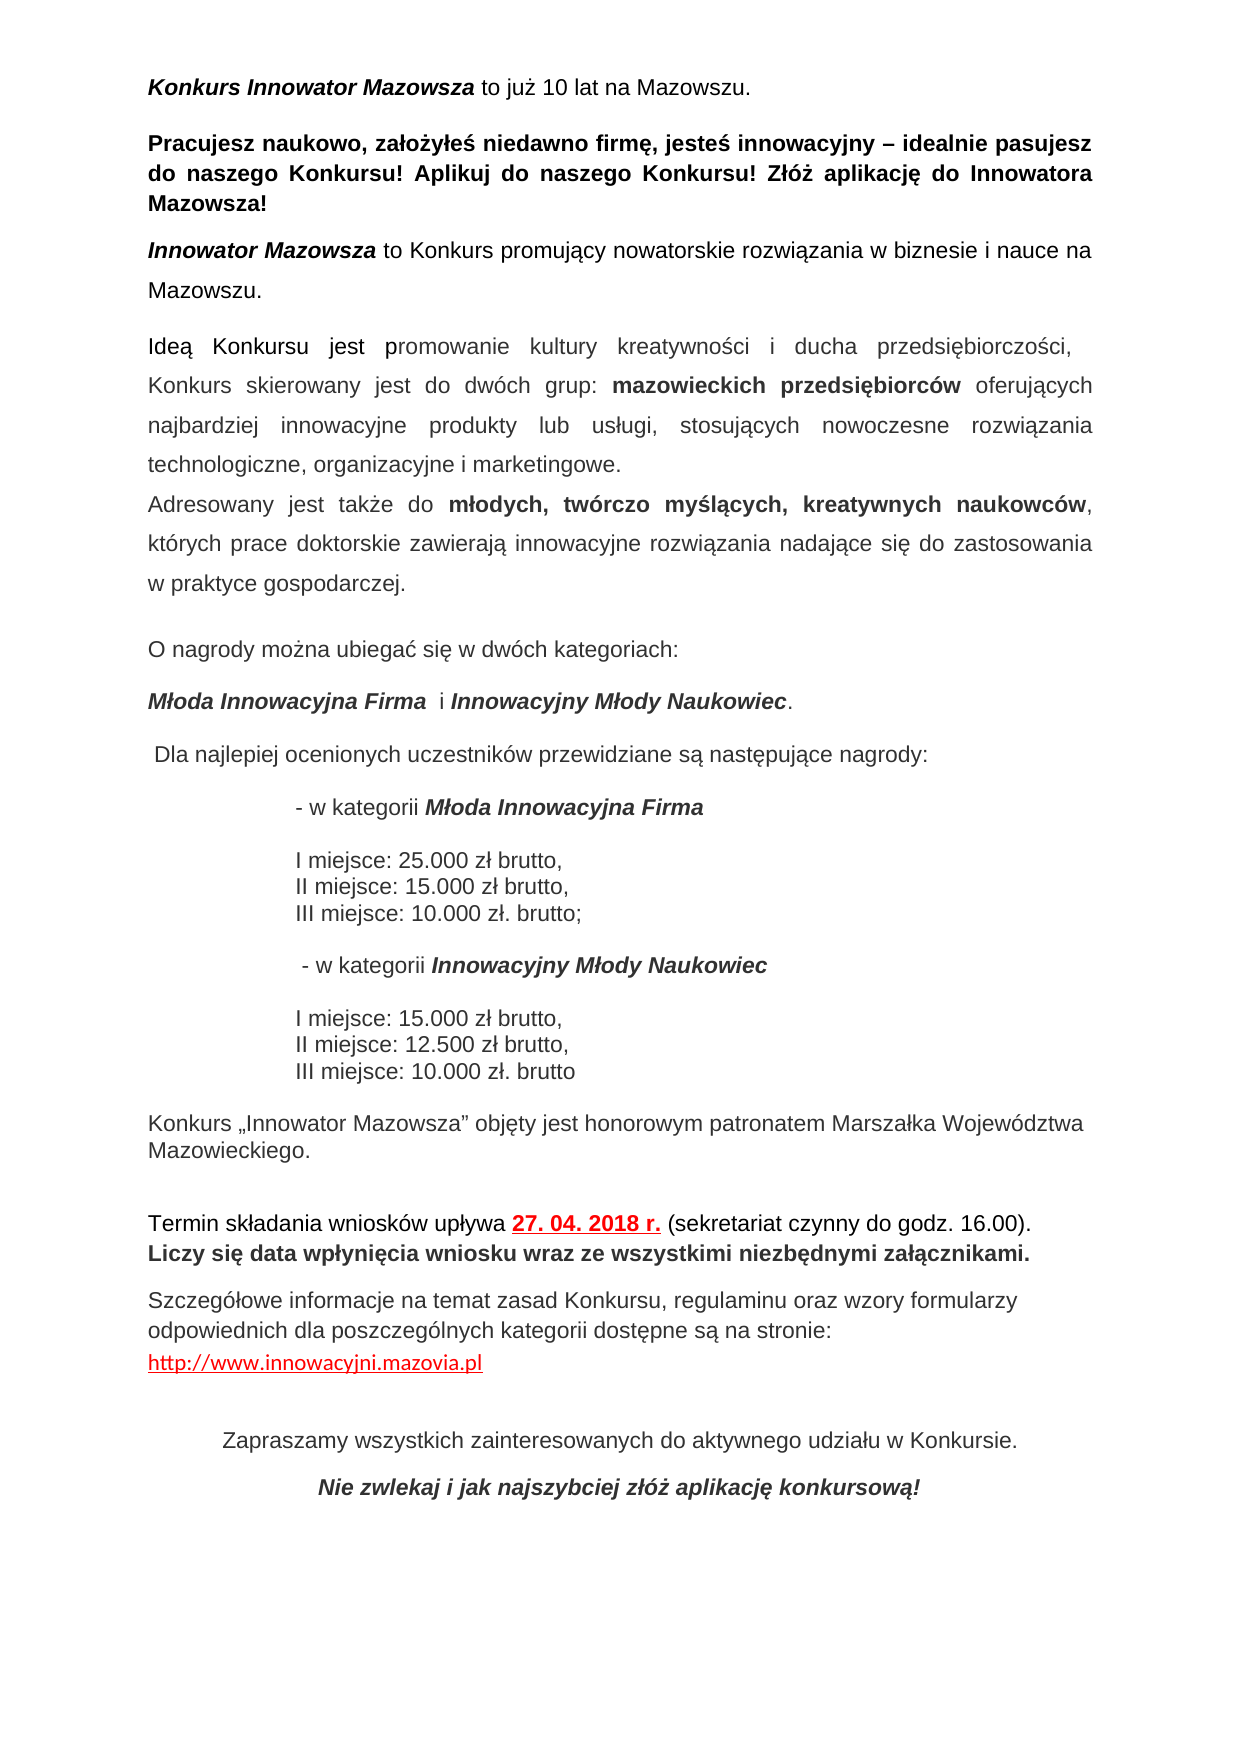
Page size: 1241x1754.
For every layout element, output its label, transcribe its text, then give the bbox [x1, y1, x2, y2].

text Szczegółowe informacje na temat zasad Konkursu, regulaminu oraz wzory formularzy odpowiednich dla poszczególnych kategorii dostępne są na stronie: http://www.innowacyjni.mazovia.pl [148, 1287, 1093, 1376]
text I miejsce: 15.000 zł brutto, [295, 1005, 1093, 1031]
text Innowator Mazowsza to Konkurs promujący nowatorskie rozwiązania w biznesie i nauce na Mazowszu. [148, 237, 1093, 303]
text III miejsce: 10.000 zł. brutto; [295, 899, 1093, 926]
text Konkurs „Innowator Mazowsza” objęty jest honorowym patronatem Marszałka Województwa Mazowieckiego. [148, 1110, 1093, 1163]
text I miejsce: 25.000 zł brutto, [295, 847, 1093, 873]
text Młoda Innowacyjna Firma i Innowacyjny Młody Naukowiec. [148, 688, 1093, 715]
text - w kategorii Młoda Innowacyjna Firma [295, 794, 1093, 820]
text II miejsce: 12.500 zł brutto, [295, 1031, 1093, 1058]
text Termin składania wniosków upływa 27. 04. 2018 r. (sekretariat czynny do godz. 16.00). Liczy się data wpłynięcia wniosku wraz ze wszystkimi niezbędnymi załącznikami. [148, 1210, 1093, 1266]
text Adresowany jest także do młodych, twórczo myślących, kreatywnych naukowców, których prace doktorskie zawierają innowacyjne rozwiązania nadające się do zastosowania w praktyce gospodarczej. [148, 491, 1093, 596]
text Zapraszamy wszystkich zainteresowanych do aktywnego udziału w Konkursie. [148, 1397, 1093, 1453]
text Dla najlepiej ocenionych uczestników przewidziane są następujące nagrody: [148, 741, 1093, 767]
text - w kategorii Innowacyjny Młody Naukowiec [221, 952, 1093, 978]
text Nie zwlekaj i jak najszybciej złóż aplikację konkursową! [148, 1474, 1093, 1500]
text Pracujesz naukowo, założyłeś niedawno firmę, jesteś innowacyjny – idealnie pasujesz do naszego Konkursu! Aplikuj do naszego Konkursu! Złóż aplikację do Innowatora Mazowsza! [148, 130, 1093, 217]
text Ideą Konkursu jest promowanie kultury kreatywności i ducha przedsiębiorczości, Konkurs skierowany jest do dwóch grup: mazowieckich przedsiębiorców oferujących najbardziej innowacyjne produkty lub usługi, stosujących nowoczesne rozwiązania technologiczne, organizacyjne i marketingowe. [148, 333, 1093, 478]
text Konkurs Innowator Mazowsza to już 10 lat na Mazowszu. [148, 74, 1093, 100]
text O nagrody można ubiegać się w dwóch kategoriach: [148, 636, 1093, 662]
text III miejsce: 10.000 zł. brutto [295, 1058, 1093, 1084]
text II miejsce: 15.000 zł brutto, [295, 873, 1093, 899]
